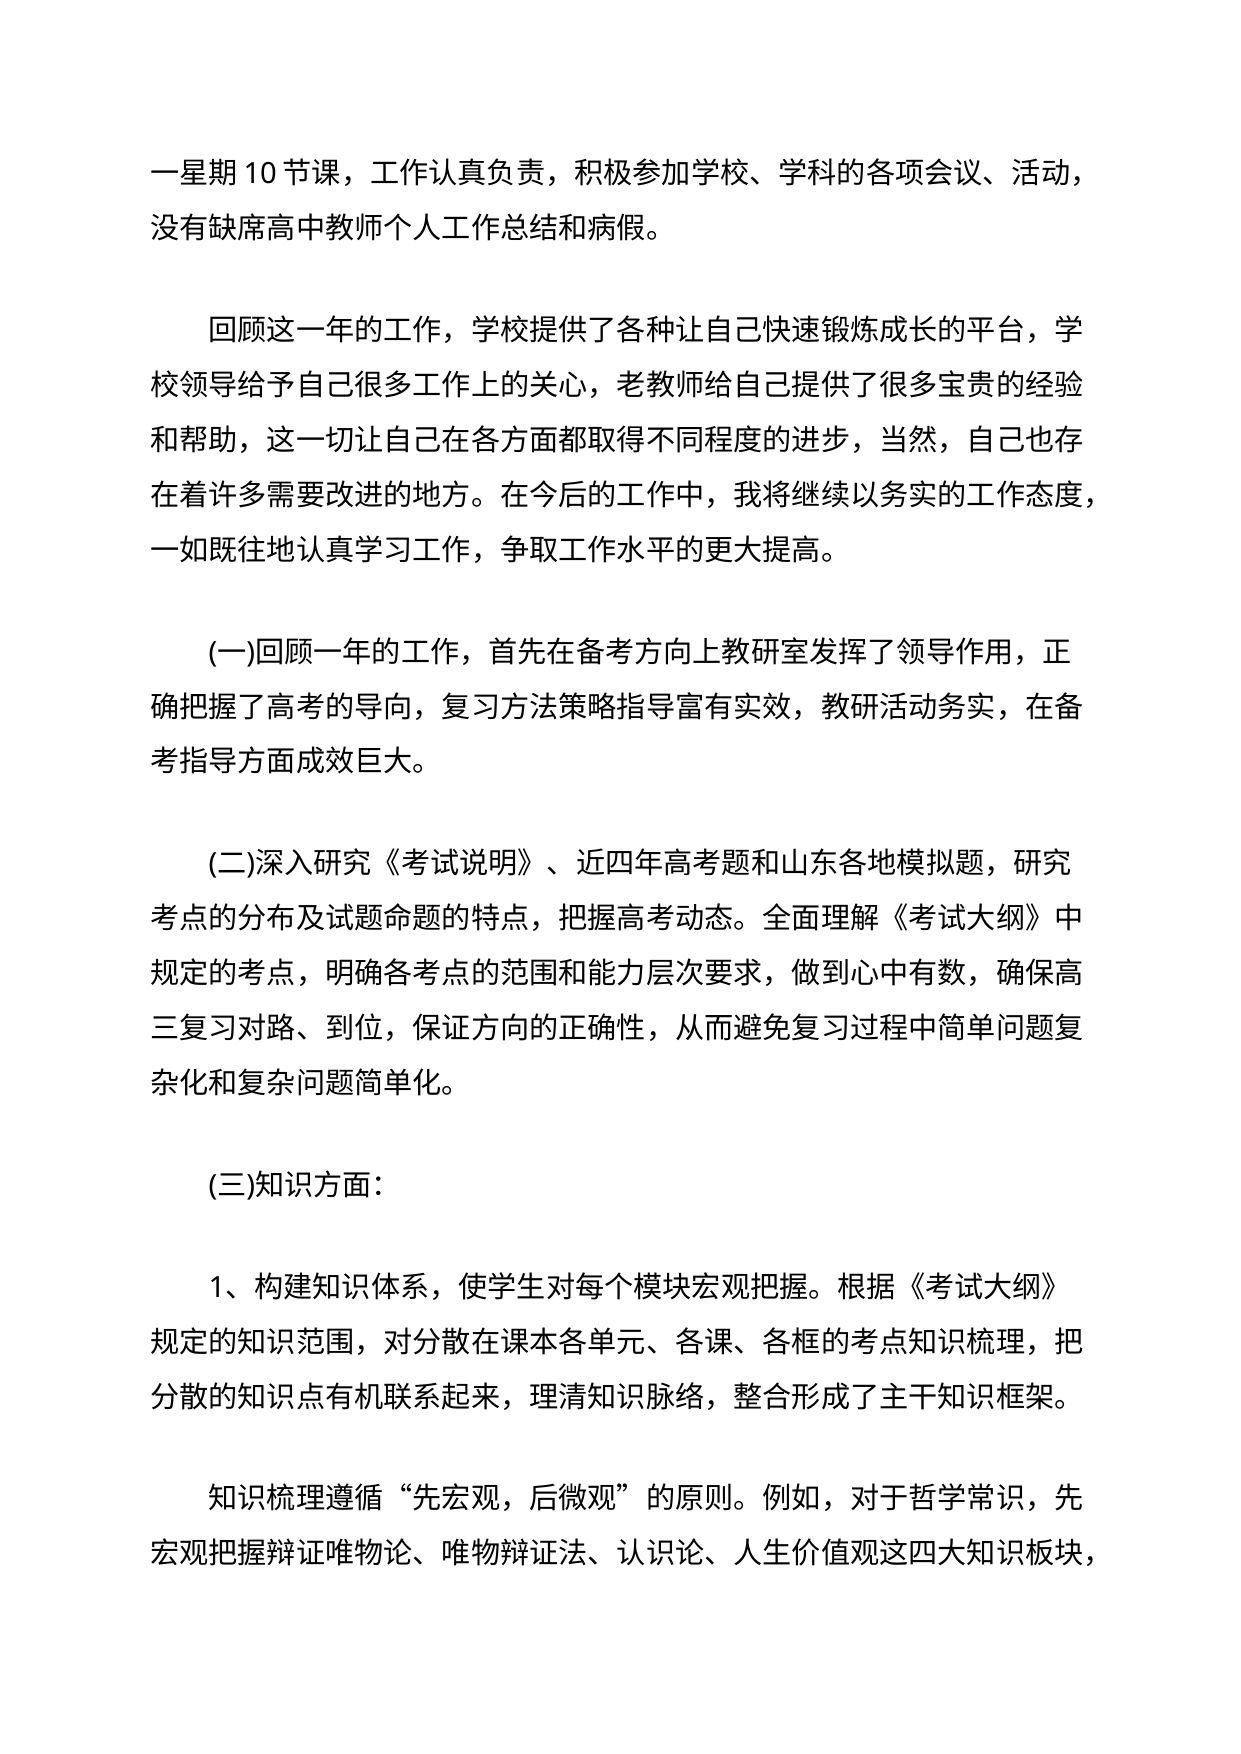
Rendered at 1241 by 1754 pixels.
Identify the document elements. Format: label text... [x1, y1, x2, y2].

text 1、构建知识体系，使学生对每个模块宏观把握。根据《考试大纲》规定的知识范围，对分散在课本各单元、各课、各框的考点知识梳理，把分散的知识点有机联系起来，理清知识脉络，整合形成了主干知识框架。 [150, 1263, 1090, 1415]
text (三)知识方面： [150, 1161, 1090, 1204]
text (二)深入研究《考试说明》、近四年高考题和山东各地模拟题，研究考点的分布及试题命题的特点，把握高考动态。全面理解《考试大纲》中规定的考点，明确各考点的范围和能力层次要求，做到心中有数，确保高三复习对路、到位，保证方向的正确性，从而避免复习过程中简单问题复杂化和复杂问题简单化。 [150, 840, 1090, 1102]
text 回顾这一年的工作，学校提供了各种让自己快速锻炼成长的平台，学校领导给予自己很多工作上的关心，老教师给自己提供了很多宝贵的经验和帮助，这一切让自己在各方面都取得不同程度的进步，当然，自己也存在着许多需要改进的地方。在今后的工作中，我将继续以务实的工作态度，一如既往地认真学习工作，争取工作水平的更大提高。 [150, 307, 1090, 569]
text (一)回顾一年的工作，首先在备考方向上教研室发挥了领导作用，正确把握了高考的导向，复习方法策略指导富有实效，教研活动务实，在备考指导方面成效巨大。 [150, 628, 1090, 780]
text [150, 150, 1090, 247]
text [150, 1475, 1090, 1572]
